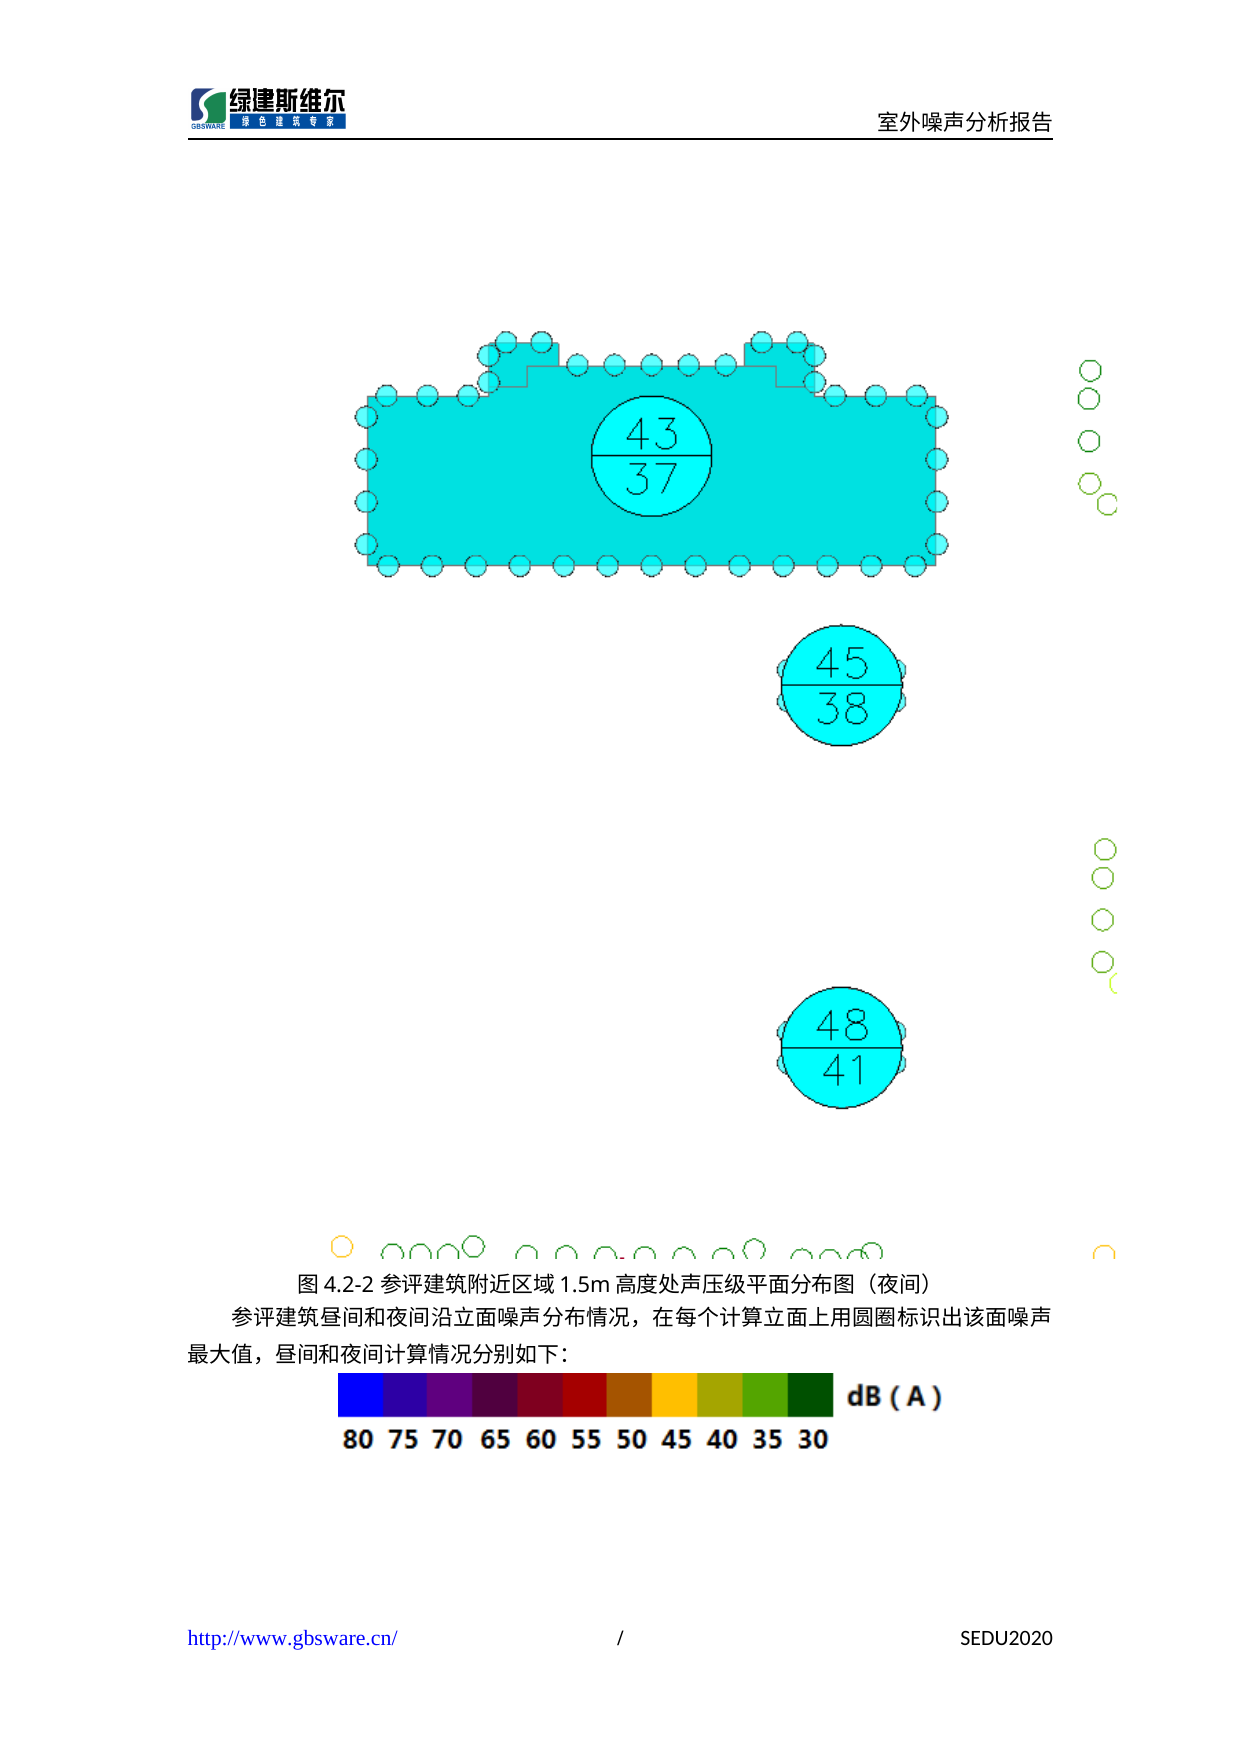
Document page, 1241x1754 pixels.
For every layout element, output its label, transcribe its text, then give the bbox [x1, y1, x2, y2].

text 图4.2-2 参评建筑附近区域1.5m高度处声压级平面分布图（夜间） [187, 1267, 1053, 1299]
picture [187, 162, 1118, 1259]
picture [338, 1373, 946, 1452]
text 参评建筑昼间和夜间沿立面噪声分布情况，在每个计算立面上用圆圈标识出该面噪声最大值，昼间和夜间计算情况分别如下： [187, 1299, 1053, 1369]
picture [187, 88, 347, 130]
